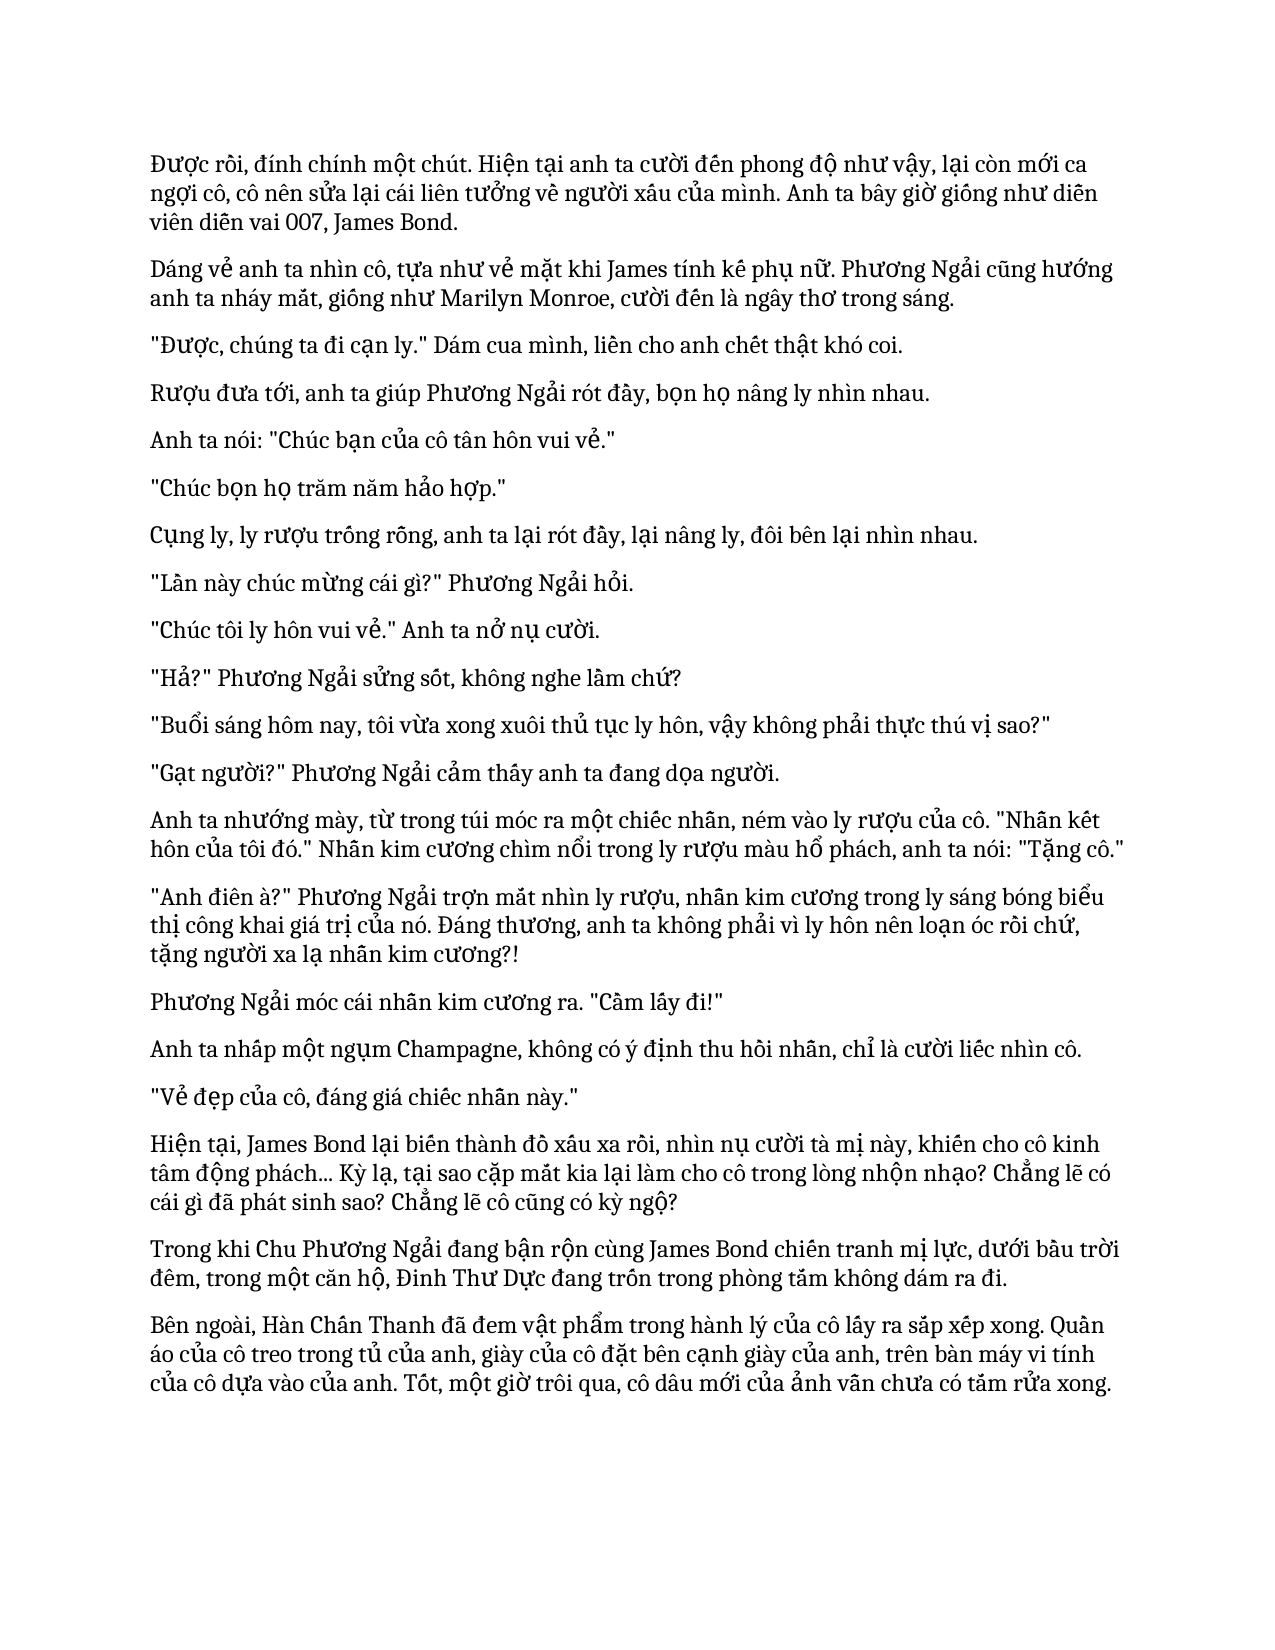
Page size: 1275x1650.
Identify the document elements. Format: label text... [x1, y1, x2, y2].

text "Hả?" Phương Ngải sửng sốt, không nghe lầm chứ? [150, 664, 1125, 692]
text Anh ta nhấp một ngụm Champagne, không có ý định thu hồi nhẫn, chỉ là cười liếc nhìn cô. [150, 1035, 1125, 1064]
text "Chúc tôi ly hôn vui vẻ." Anh ta nở nụ cười. [150, 616, 1125, 645]
text Phương Ngải móc cái nhẫn kim cương ra. "Cầm lấy đi!" [150, 987, 1125, 1016]
text "Được, chúng ta đi cạn ly." Dám cua mình, liền cho anh chết thật khó coi. [150, 331, 1125, 360]
text Anh ta nói: "Chúc bạn của cô tân hôn vui vẻ." [150, 426, 1125, 455]
text Trong khi Chu Phương Ngải đang bận rộn cùng James Bond chiến tranh mị lực, dưới bầu trời đêm, trong một căn hộ, Đinh Thư Dực đang trốn trong phòng tắm không dám ra đi. [150, 1235, 1125, 1292]
text "Vẻ đẹp của cô, đáng giá chiếc nhẫn này." [150, 1082, 1125, 1111]
text "Buổi sáng hôm nay, tôi vừa xong xuôi thủ tục ly hôn, vậy không phải thực thú vị sao?" [150, 711, 1125, 740]
text Dáng vẻ anh ta nhìn cô, tựa như vẻ mặt khi James tính kế phụ nữ. Phương Ngải cũng hướng anh ta nháy mắt, giống như Marilyn Monroe, cười đến là ngây thơ trong sáng. [150, 255, 1125, 312]
text Rượu đưa tới, anh ta giúp Phương Ngải rót đầy, bọn họ nâng ly nhìn nhau. [150, 379, 1125, 407]
text Hiện tại, James Bond lại biến thành đồ xấu xa rồi, nhìn nụ cười tà mị này, khiến cho cô kinh tâm động phách... Kỳ lạ, tại sao cặp mắt kia lại làm cho cô trong lòng nhộn nhạo? Chẳng lẽ có cái gì đã phát sinh sao? Chẳng lẽ cô cũng có kỳ ngộ? [150, 1130, 1125, 1216]
text Được rồi, đính chính một chút. Hiện tại anh ta cười đến phong độ như vậy, lại còn mới ca ngợi cô, cô nên sửa lại cái liên tưởng về người xấu của mình. Anh ta bây giờ giống như diễn viên diễn vai 007, James Bond. [150, 150, 1125, 236]
text "Gạt người?" Phương Ngải cảm thấy anh ta đang dọa người. [150, 759, 1125, 787]
text "Lần này chúc mừng cái gì?" Phương Ngải hỏi. [150, 569, 1125, 597]
text Anh ta nhướng mày, từ trong túi móc ra một chiếc nhẫn, ném vào ly rượu của cô. "Nhẫn kết hôn của tôi đó." Nhẫn kim cương chìm nổi trong ly rượu màu hổ phách, anh ta nói: "Tặng cô." [150, 806, 1125, 864]
text Cụng ly, ly rượu trống rỗng, anh ta lại rót đầy, lại nâng ly, đôi bên lại nhìn nhau. [150, 521, 1125, 550]
text Bên ngoài, Hàn Chấn Thanh đã đem vật phẩm trong hành lý của cô lấy ra sắp xếp xong. Quần áo của cô treo trong tủ của anh, giày của cô đặt bên cạnh giày của anh, trên bàn máy vi tính của cô dựa vào của anh. Tốt, một giờ trôi qua, cô dâu mới của ảnh vẫn chưa có tắm rửa xong. [150, 1311, 1125, 1397]
text "Chúc bọn họ trăm năm hảo hợp." [150, 474, 1125, 502]
text "Anh điên à?" Phương Ngải trợn mắt nhìn ly rượu, nhẫn kim cương trong ly sáng bóng biểu thị công khai giá trị của nó. Đáng thương, anh ta không phải vì ly hôn nên loạn óc rồi chứ, tặng người xa lạ nhẫn kim cương?! [150, 882, 1125, 969]
